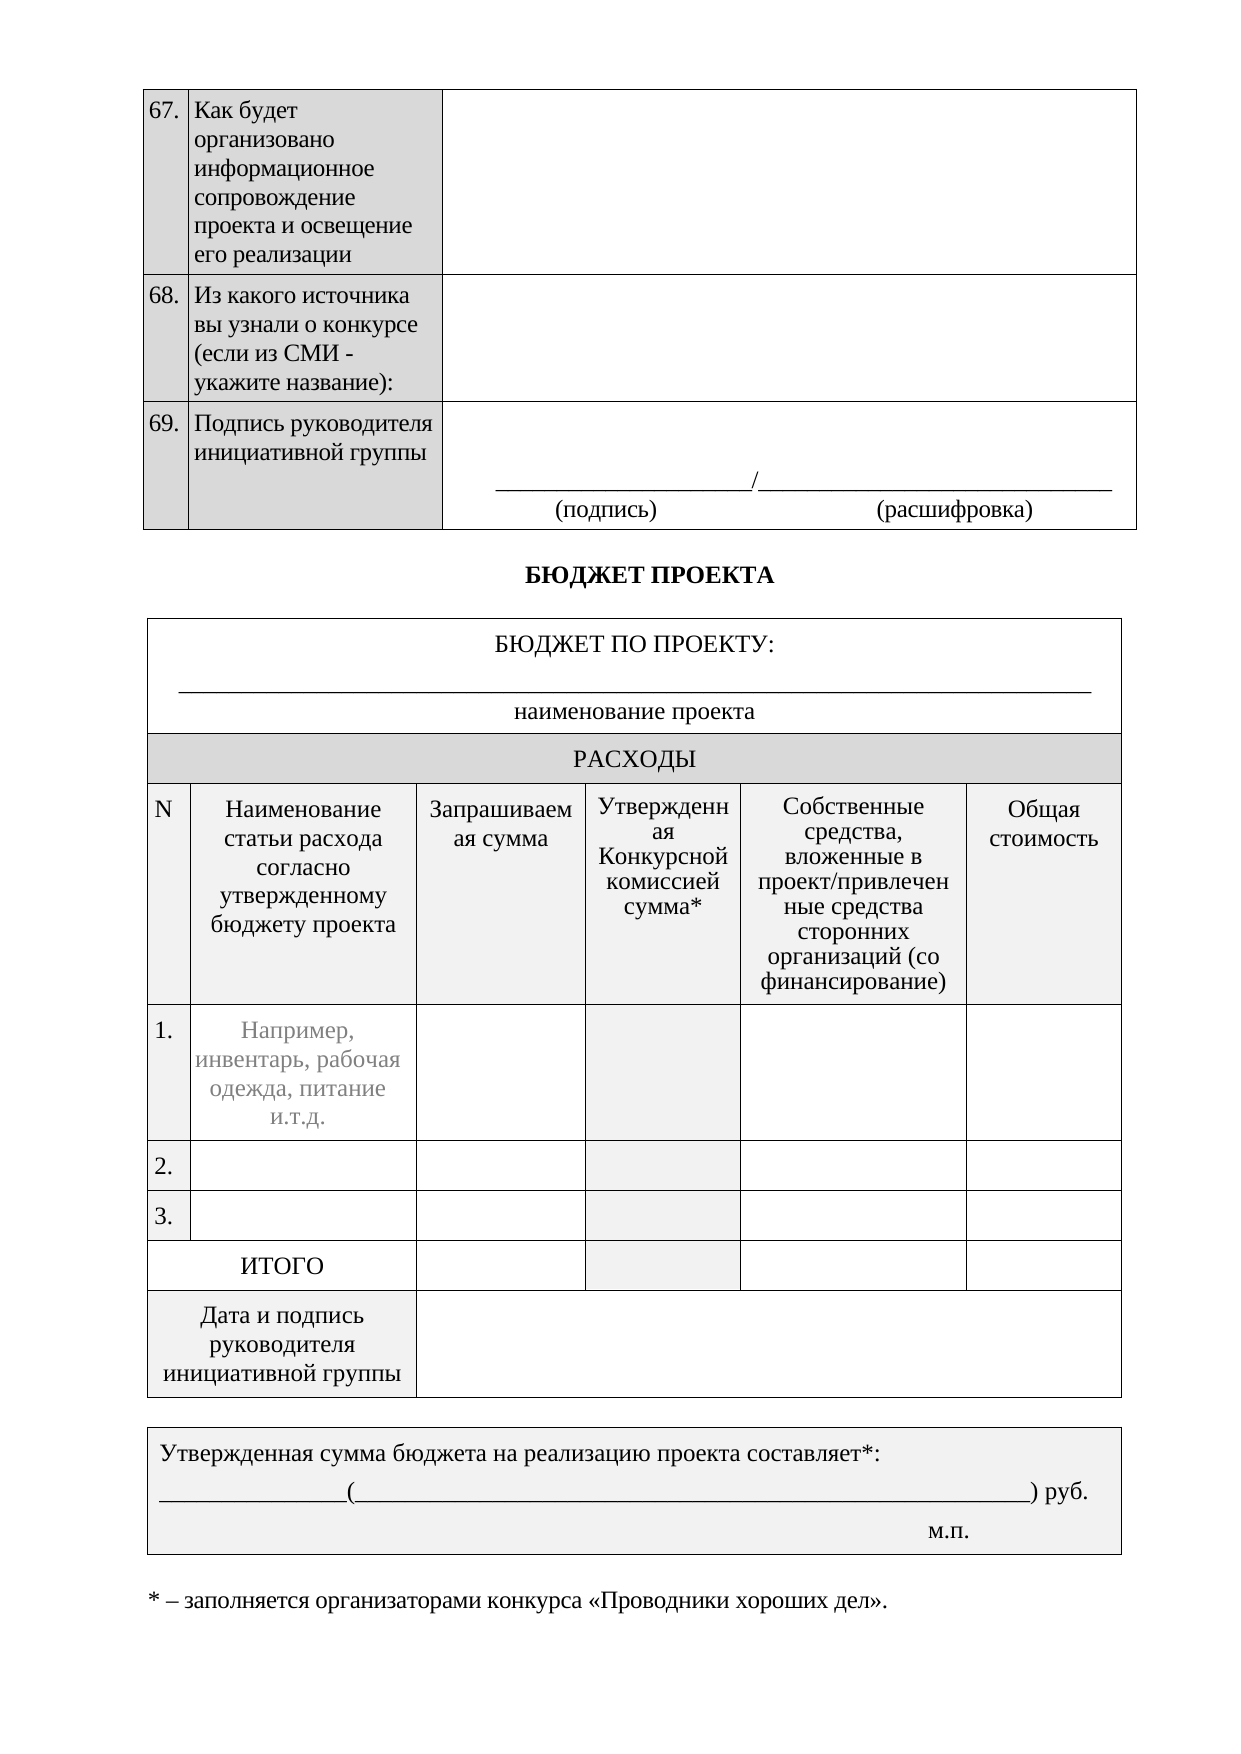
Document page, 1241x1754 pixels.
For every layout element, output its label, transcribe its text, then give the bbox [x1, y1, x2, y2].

table_cell 1. [148, 1005, 190, 1140]
table_cell [191, 1141, 416, 1190]
table_cell Утвержденная Конкурсной комиссией сумма* [586, 784, 740, 1004]
table_cell [967, 1191, 1121, 1240]
table_header БЮДЖЕТ ПО ПРОЕКТУ: _________________________________________________________________________ наименование проекта [148, 619, 1121, 733]
table_cell Собственные средства, вложенные в проект/привлеченные средства сторонних организаций (со финансирование) [741, 784, 966, 1004]
table_cell [191, 1191, 416, 1240]
text БЮДЖЕТ ПРОЕКТА [148, 560, 1152, 589]
table_cell [417, 1141, 585, 1190]
table_cell 2. [148, 1141, 190, 1190]
table_cell Из какого источника вы узнали о конкурсе (если из СМИ - укажите название): [189, 275, 442, 401]
table_cell 3. [148, 1191, 190, 1240]
table_cell Общая стоимость [967, 784, 1121, 1004]
table_cell [741, 1141, 966, 1190]
table_cell [741, 1005, 966, 1140]
table_cell [417, 1191, 585, 1240]
table_header Утвержденная сумма бюджета на реализацию проекта составляет*: _______________(______________________________________________________) руб. м.п. [148, 1428, 1121, 1554]
table_cell [443, 90, 1136, 274]
table_cell [443, 275, 1136, 401]
table_cell N [148, 784, 190, 1004]
table_cell [144, 90, 188, 274]
text * – заполняется организаторами конкурса «Проводники хороших дел». [148, 1586, 1152, 1614]
table_cell [586, 1241, 740, 1289]
table_cell Дата и подпись руководителя инициативной группы [148, 1291, 416, 1397]
table_cell Как будет организовано информационное сопровождение проекта и освещение его реализации [189, 90, 442, 274]
table_cell Запрашиваемая сумма [417, 784, 585, 1004]
table_cell _____________________/_____________________________ (подпись) (расшифровка) [443, 402, 1136, 529]
table_cell Например, инвентарь, рабочая одежда, питание и.т.д. [191, 1005, 416, 1140]
table_cell Наименование статьи расхода согласно утвержденному бюджету проекта [191, 784, 416, 1004]
table_cell [417, 1005, 585, 1140]
table_cell ИТОГО [148, 1241, 416, 1289]
table_cell [967, 1141, 1121, 1190]
table_cell [144, 275, 188, 401]
table_cell [586, 1191, 740, 1240]
table_cell [967, 1005, 1121, 1140]
table_cell [741, 1191, 966, 1240]
table_cell [741, 1241, 966, 1289]
table_cell Подпись руководителя инициативной группы [189, 402, 442, 529]
table_cell [586, 1005, 740, 1140]
table_cell [967, 1241, 1121, 1289]
table_cell [144, 402, 188, 529]
table_cell РАСХОДЫ [148, 734, 1121, 783]
table_cell [417, 1241, 585, 1289]
table_cell [417, 1291, 1121, 1397]
table_cell [586, 1141, 740, 1190]
